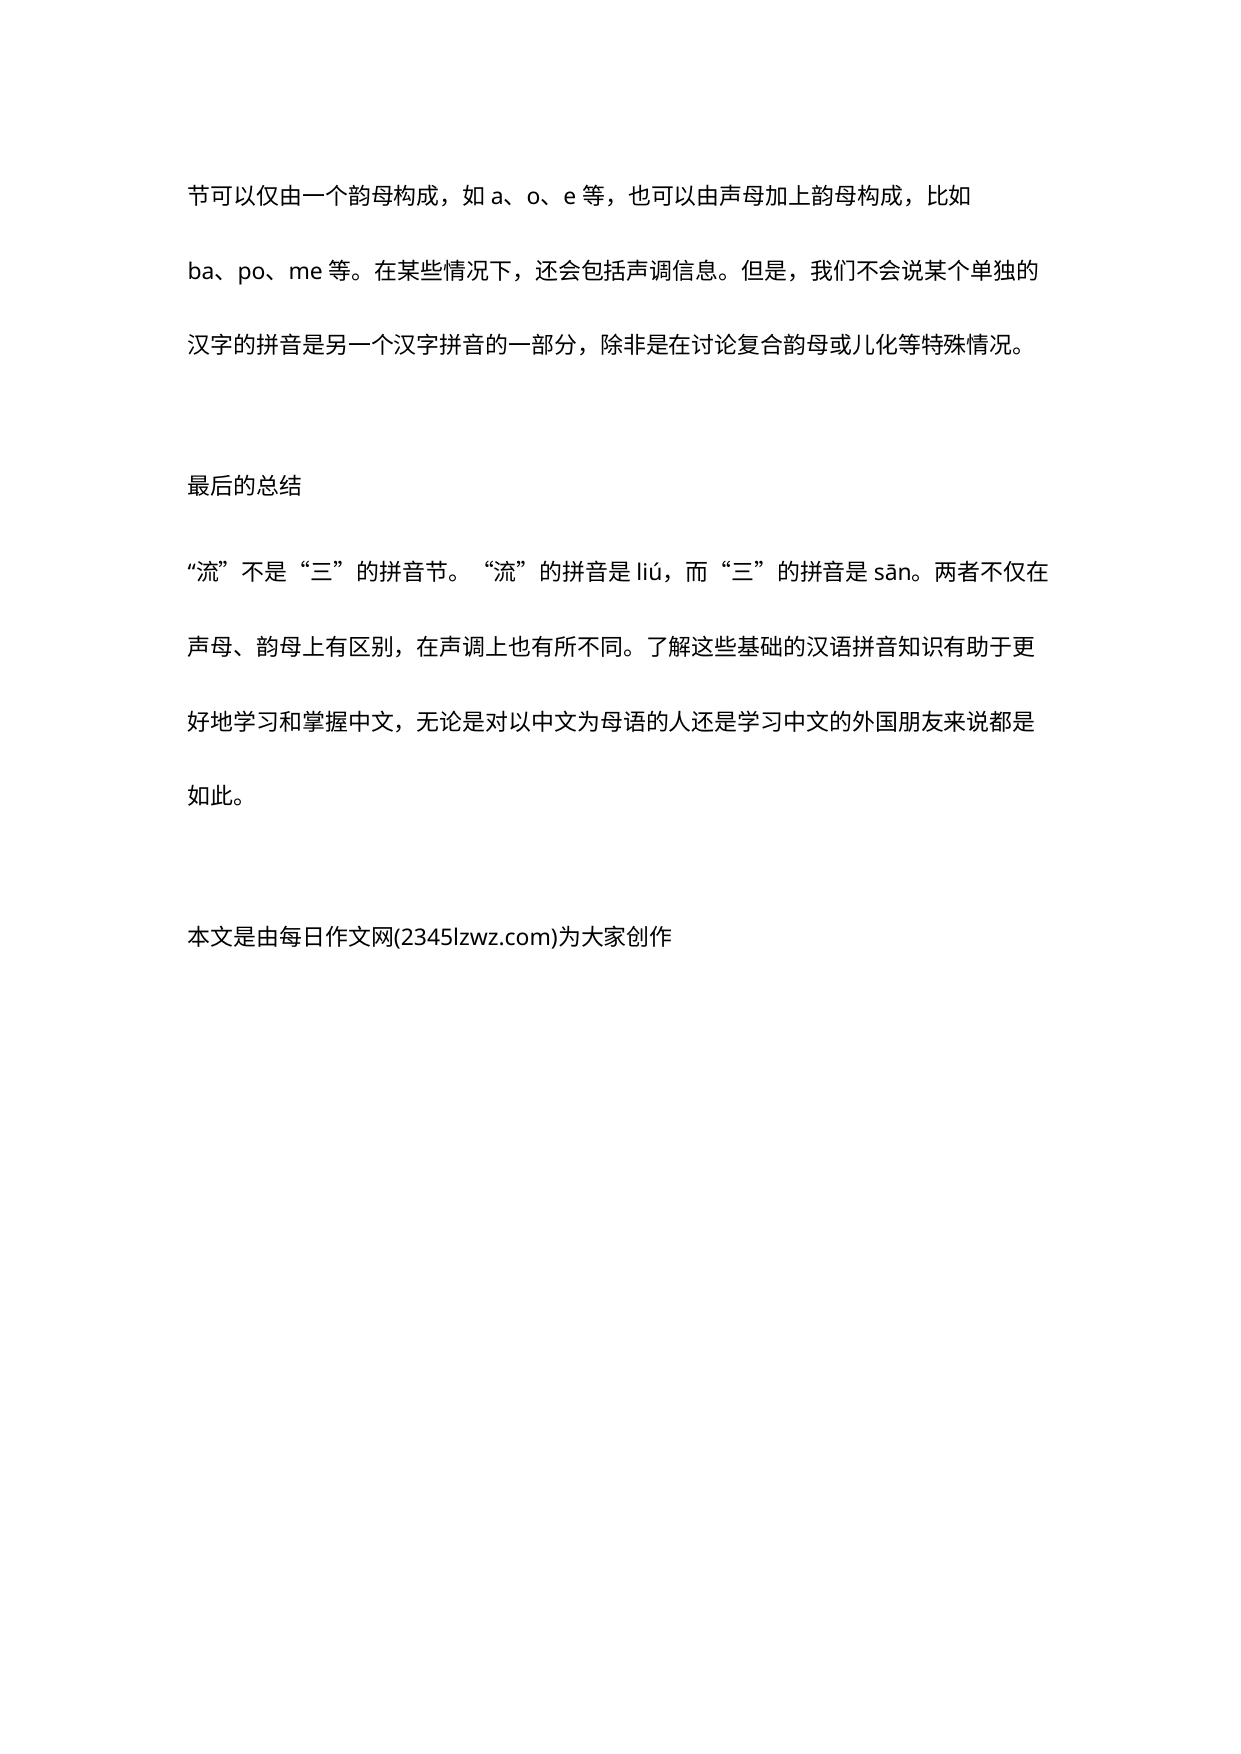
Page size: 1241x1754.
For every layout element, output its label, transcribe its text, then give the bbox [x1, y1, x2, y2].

text 本文是由每日作文网(2345lzwz.com)为大家创作 [187, 903, 1053, 968]
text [187, 162, 1053, 376]
text “流”不是“三”的拼音节。“流”的拼音是 liú，而“三”的拼音是 sān。两者不仅在声母、韵母上有区别，在声调上也有所不同。了解这些基础的汉语拼音知识有助于更好地学习和掌握中文，无论是对以中文为母语的人还是学习中文的外国朋友来说都是如此。 [187, 538, 1053, 827]
text 最后的总结 [187, 452, 1053, 517]
